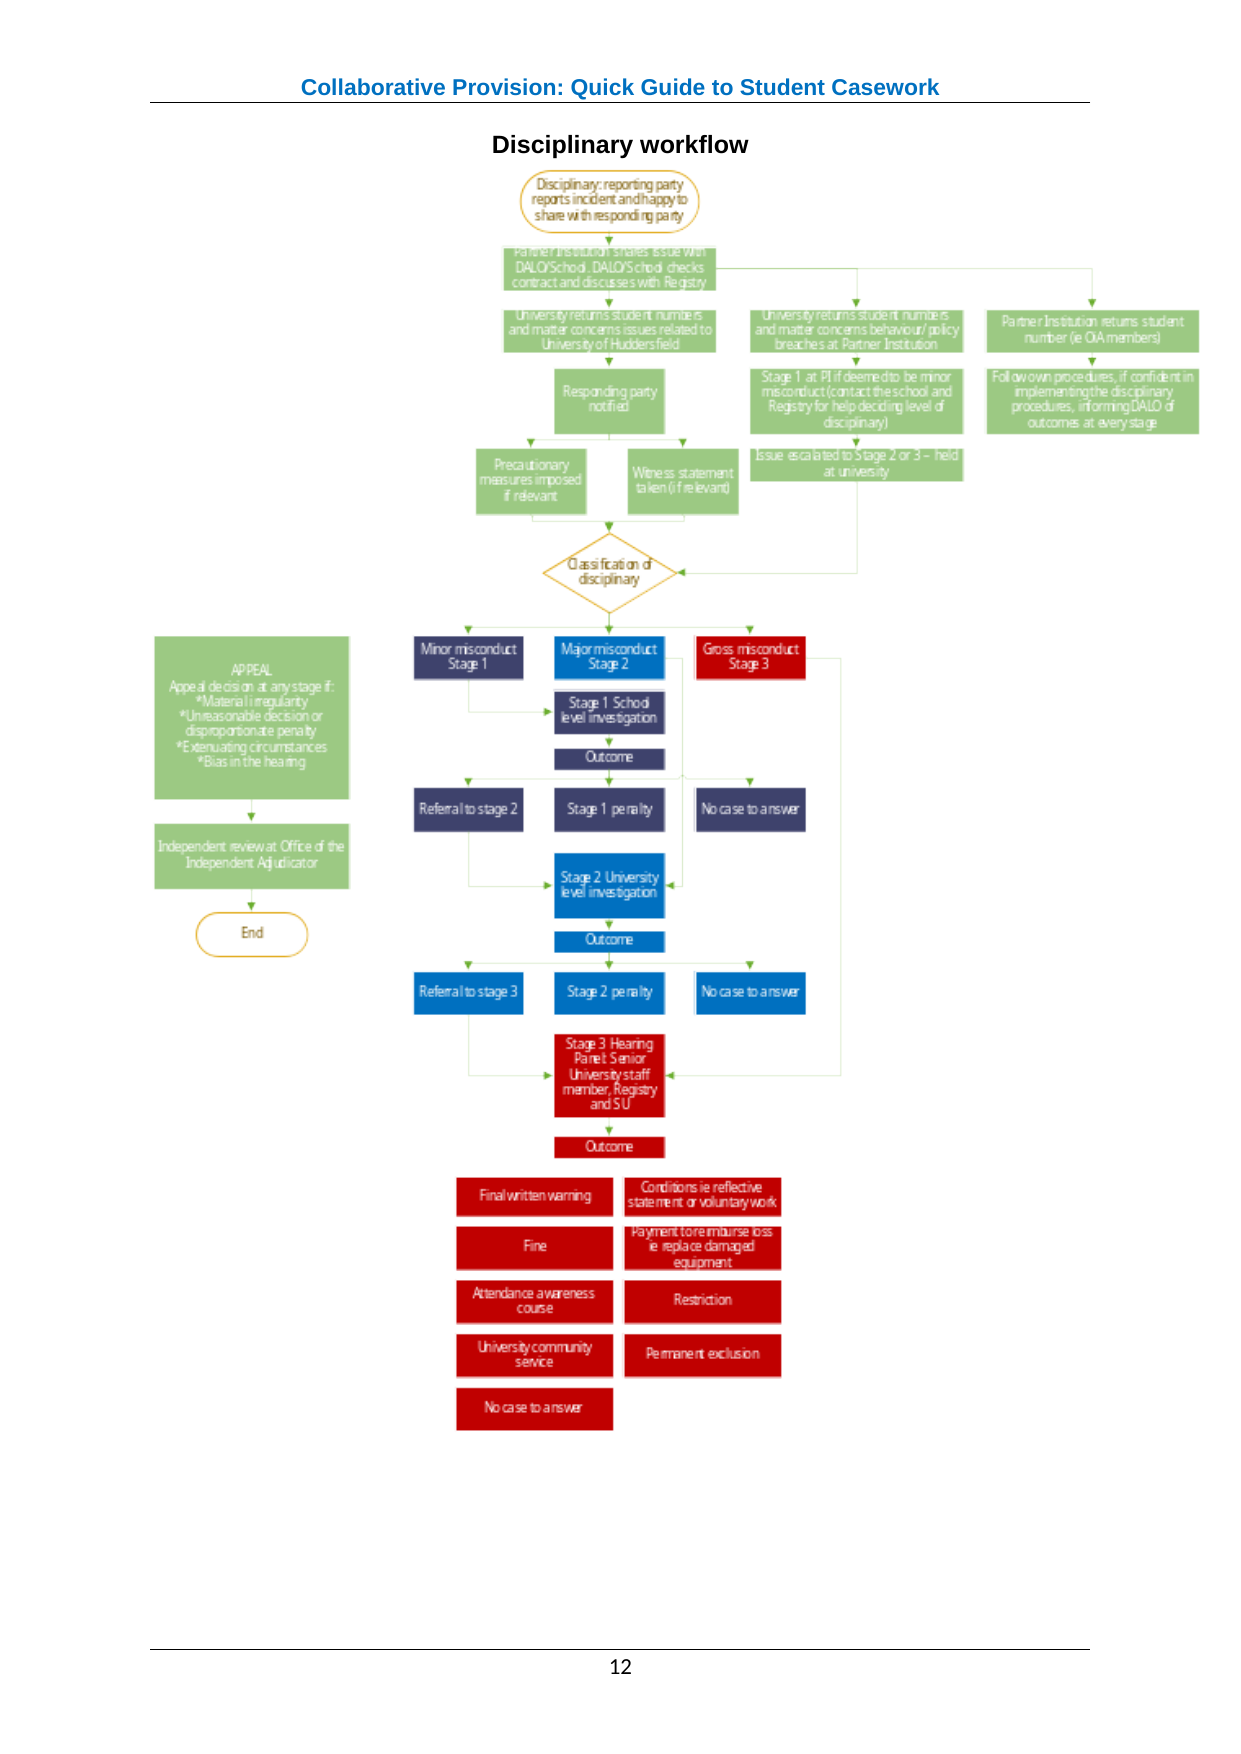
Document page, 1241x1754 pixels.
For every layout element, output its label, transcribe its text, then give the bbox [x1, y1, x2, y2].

text Disciplinary workflow [150, 130, 1090, 159]
